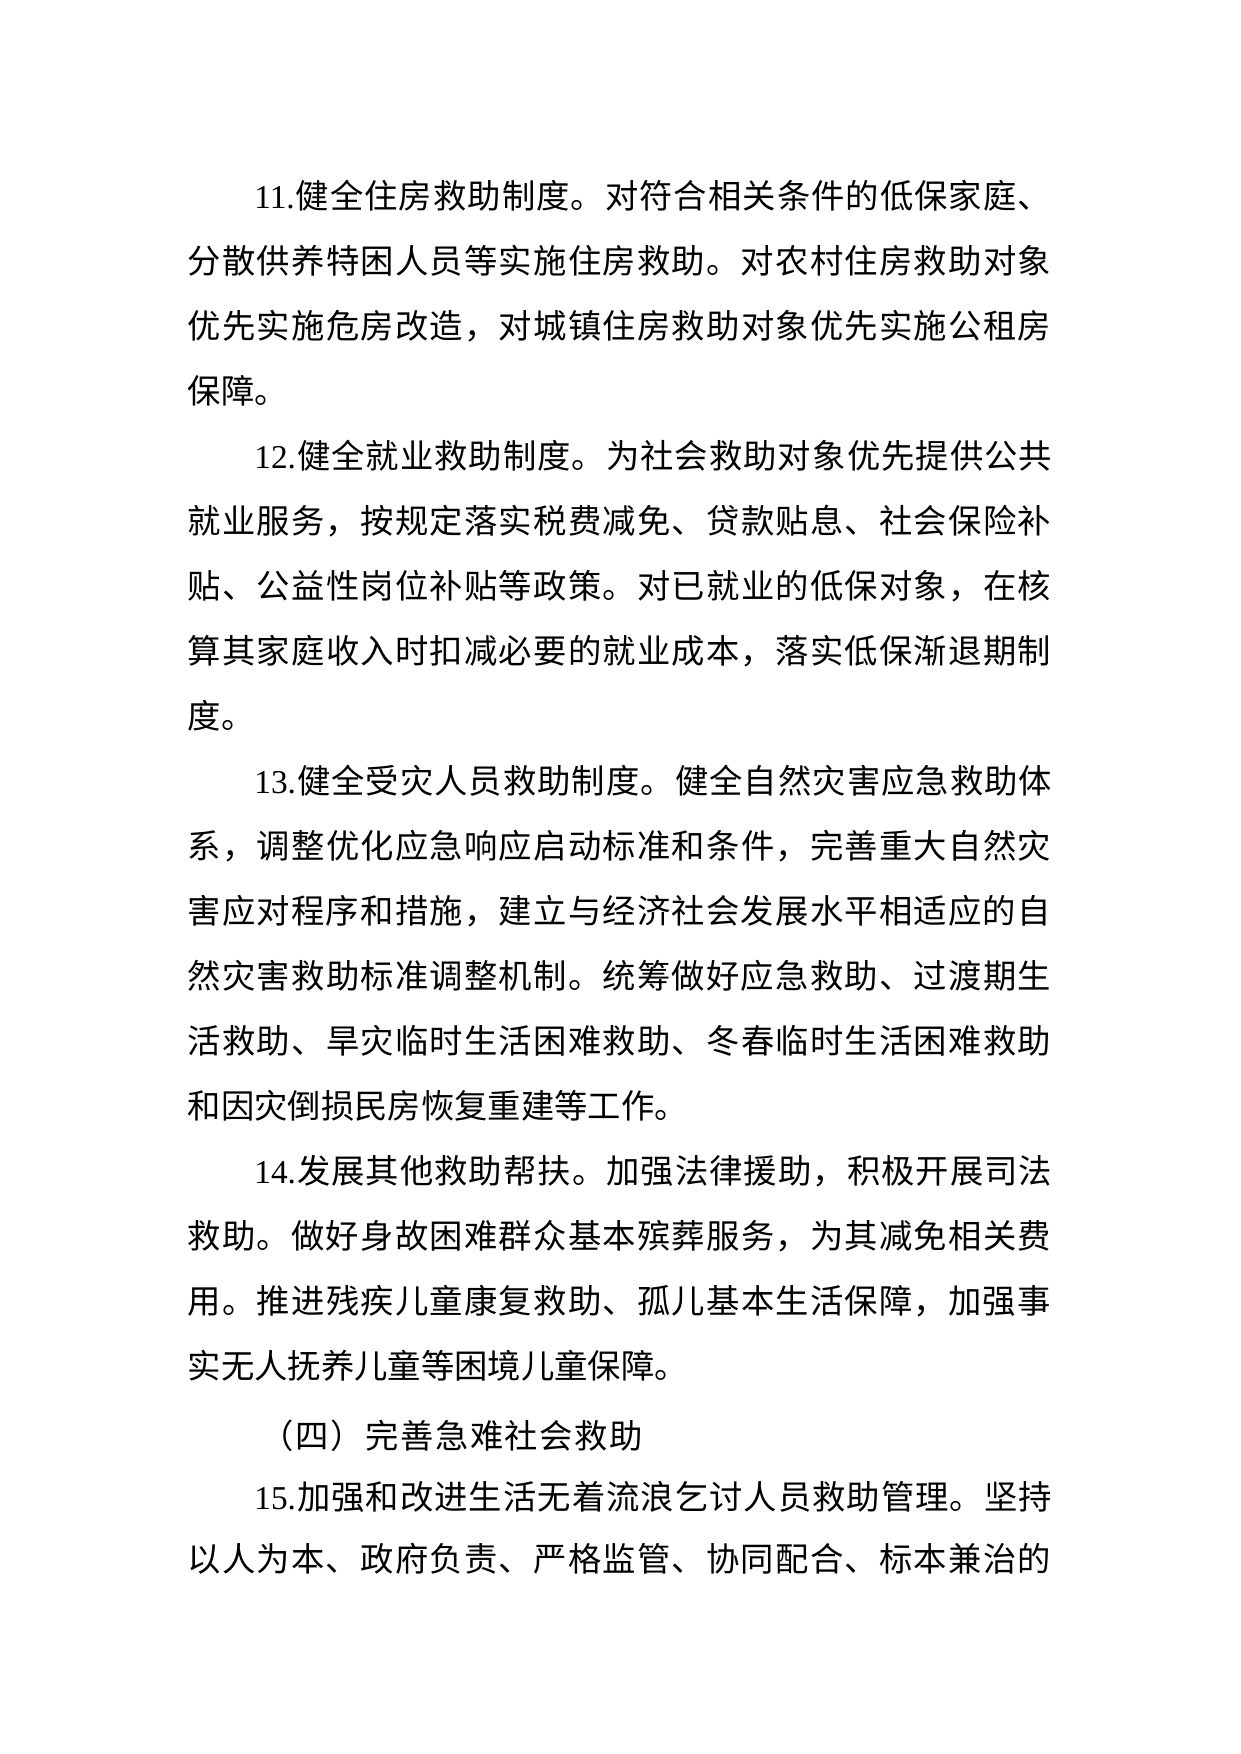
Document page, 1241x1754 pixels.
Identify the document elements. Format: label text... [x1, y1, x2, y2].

text 13.健全受灾人员救助制度。健全自然灾害应急救助体系，调整优化应急响应启动标准和条件，完善重大自然灾害应对程序和措施，建立与经济社会发展水平相适应的自然灾害救助标准调整机制。统筹做好应急救助、过渡期生活救助、旱灾临时生活困难救助、冬春临时生活困难救助和因灾倒损民房恢复重建等工作。 [187, 747, 1053, 1137]
text 12.健全就业救助制度。为社会救助对象优先提供公共就业服务，按规定落实税费减免、贷款贴息、社会保险补贴、公益性岗位补贴等政策。对已就业的低保对象，在核算其家庭收入时扣减必要的就业成本，落实低保渐退期制度。 [187, 422, 1053, 747]
text 11.健全住房救助制度。对符合相关条件的低保家庭、分散供养特困人员等实施住房救助。对农村住房救助对象优先实施危房改造，对城镇住房救助对象优先实施公租房保障。 [187, 162, 1053, 422]
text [179, 1461, 1061, 1586]
text （四）完善急难社会救助 [179, 1397, 1061, 1461]
text 14.发展其他救助帮扶。加强法律援助，积极开展司法救助。做好身故困难群众基本殡葬服务，为其减免相关费用。推进残疾儿童康复救助、孤儿基本生活保障，加强事实无人抚养儿童等困境儿童保障。 [187, 1137, 1053, 1397]
